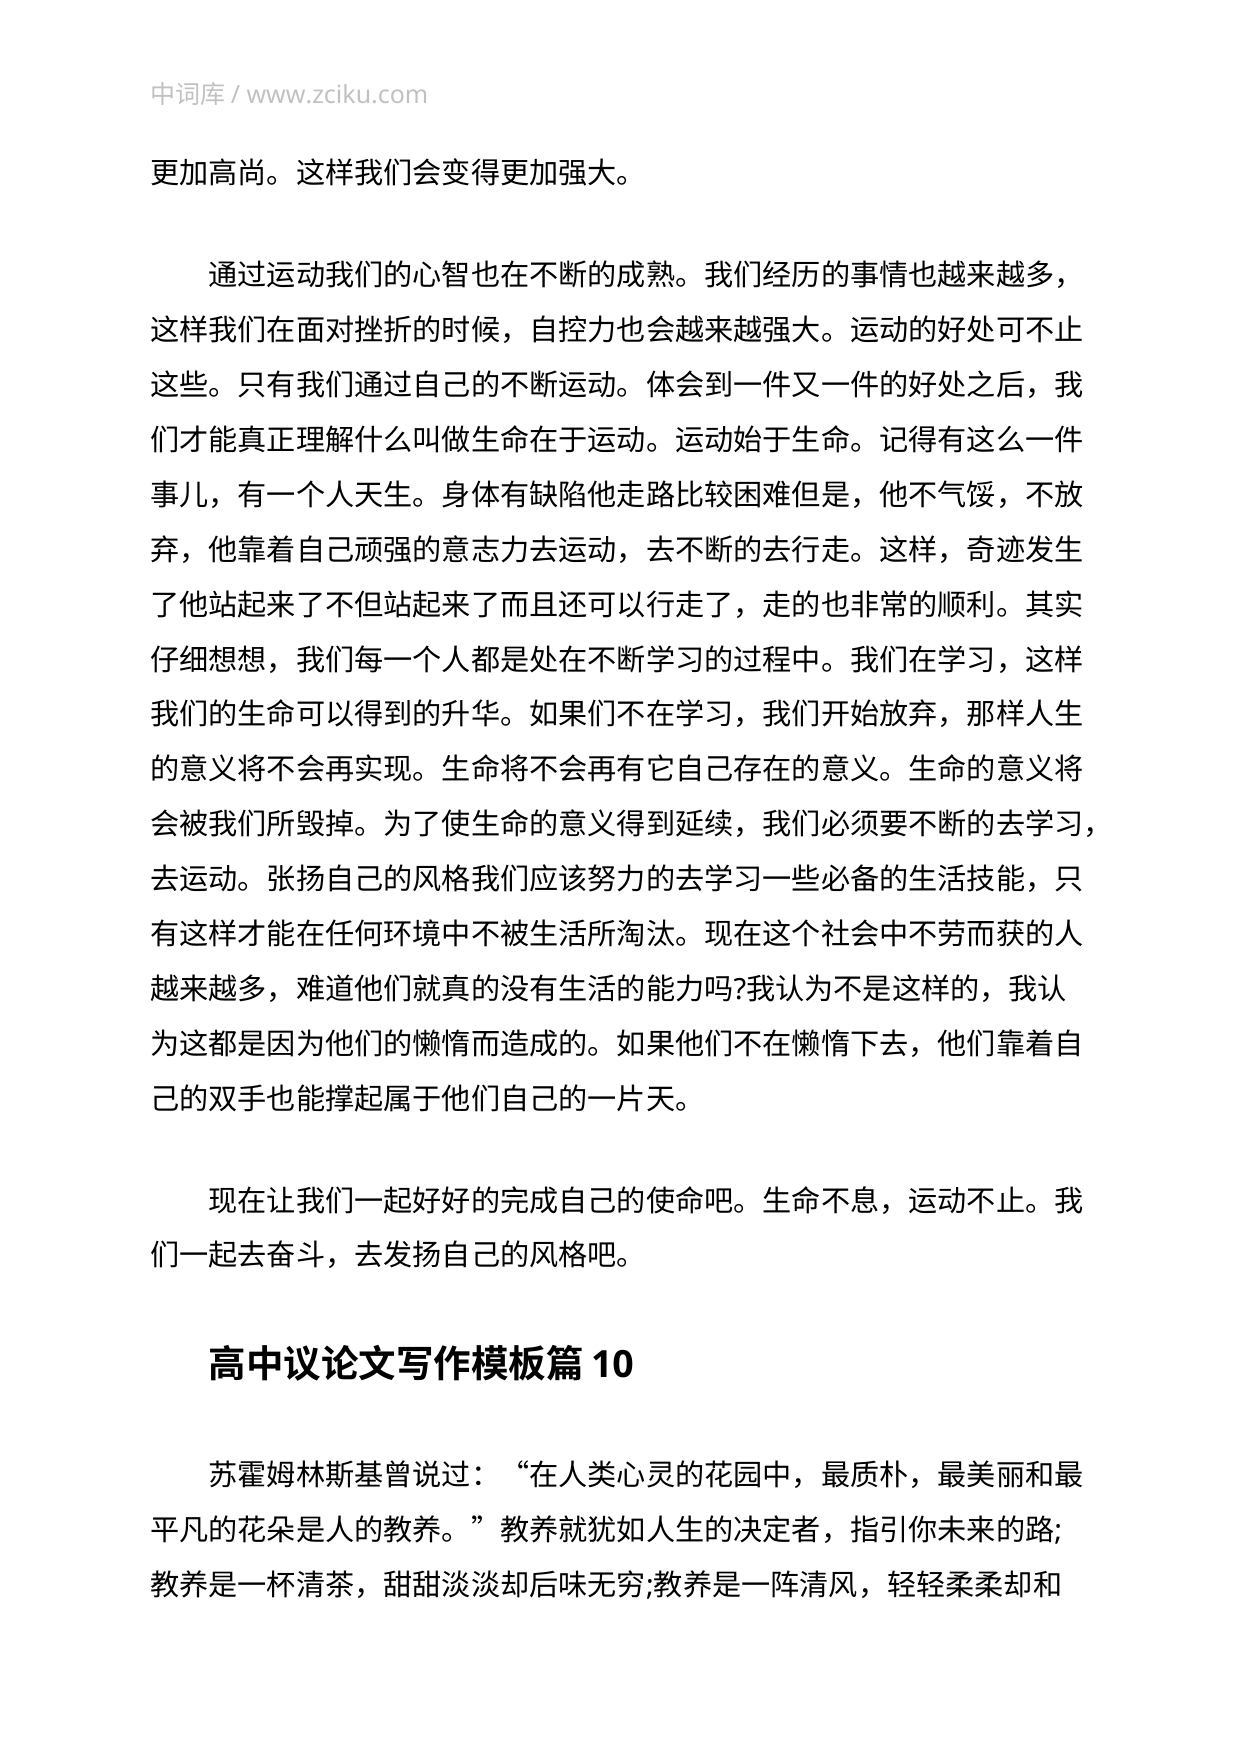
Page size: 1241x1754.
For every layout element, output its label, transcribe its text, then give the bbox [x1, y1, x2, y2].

text 现在让我们一起好好的完成自己的使命吧。生命不息，运动不止。我们一起去奋斗，去发扬自己的风格吧。 [150, 1177, 1090, 1274]
text 高中议论文写作模板篇10 [150, 1334, 1090, 1388]
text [150, 150, 1090, 192]
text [150, 1451, 1090, 1604]
text 通过运动我们的心智也在不断的成熟。我们经历的事情也越来越多，这样我们在面对挫折的时候，自控力也会越来越强大。运动的好处可不止这些。只有我们通过自己的不断运动。体会到一件又一件的好处之后，我们才能真正理解什么叫做生命在于运动。运动始于生命。记得有这么一件事儿，有一个人天生。身体有缺陷他走路比较困难但是，他不气馁，不放弃，他靠着自己顽强的意志力去运动，去不断的去行走。这样，奇迹发生了他站起来了不但站起来了而且还可以行走了，走的也非常的顺利。其实仔细想想，我们每一个人都是处在不断学习的过程中。我们在学习，这样我们的生命可以得到的升华。如果们不在学习，我们开始放弃，那样人生的意义将不会再实现。生命将不会再有它自己存在的意义。生命的意义将会被我们所毁掉。为了使生命的意义得到延续，我们必须要不断的去学习，去运动。张扬自己的风格我们应该努力的去学习一些必备的生活技能，只有这样才能在任何环境中不被生活所淘汰。现在这个社会中不劳而获的人越来越多，难道他们就真的没有生活的能力吗?我认为不是这样的，我认为这都是因为他们的懒惰而造成的。如果他们不在懒惰下去，他们靠着自己的双手也能撑起属于他们自己的一片天。 [150, 252, 1090, 1118]
